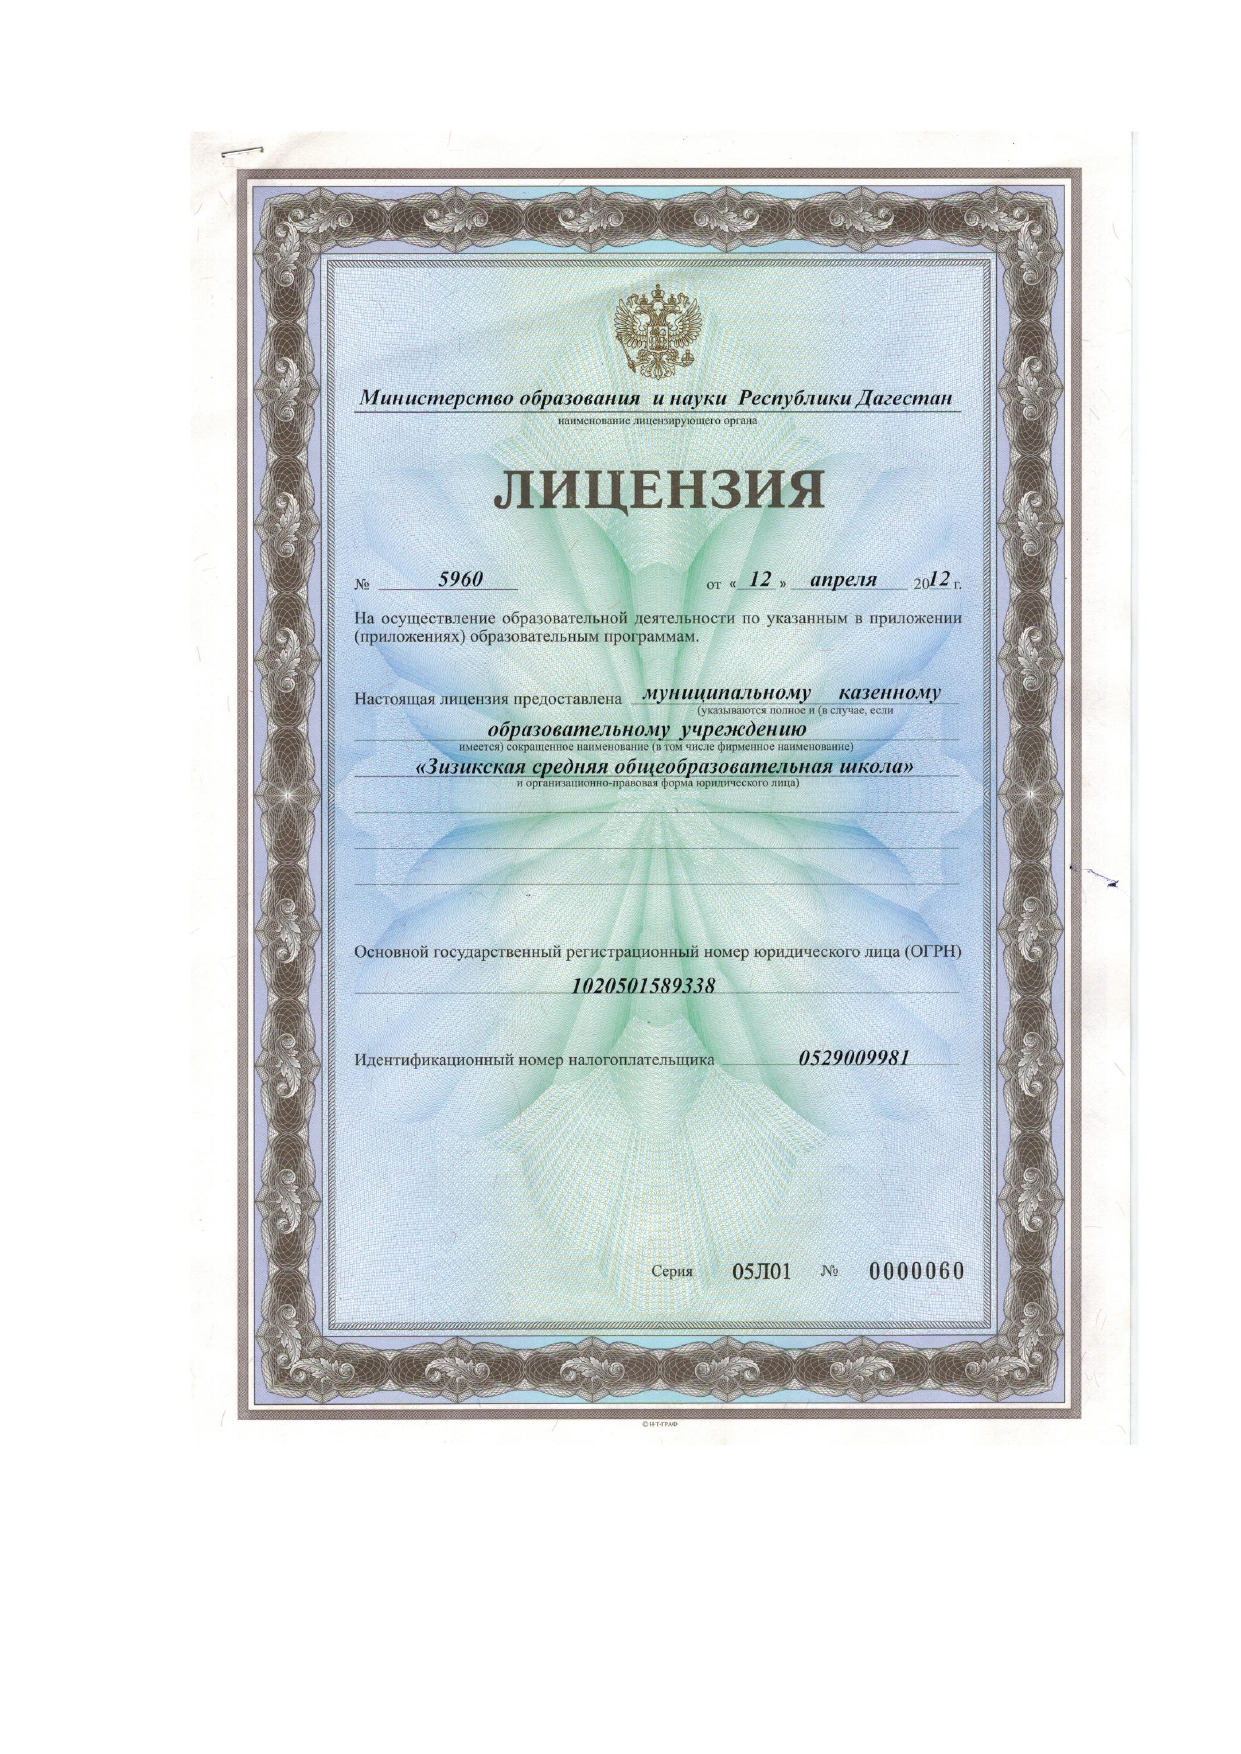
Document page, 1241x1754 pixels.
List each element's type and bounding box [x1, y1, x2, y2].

picture [177, 118, 1152, 1459]
